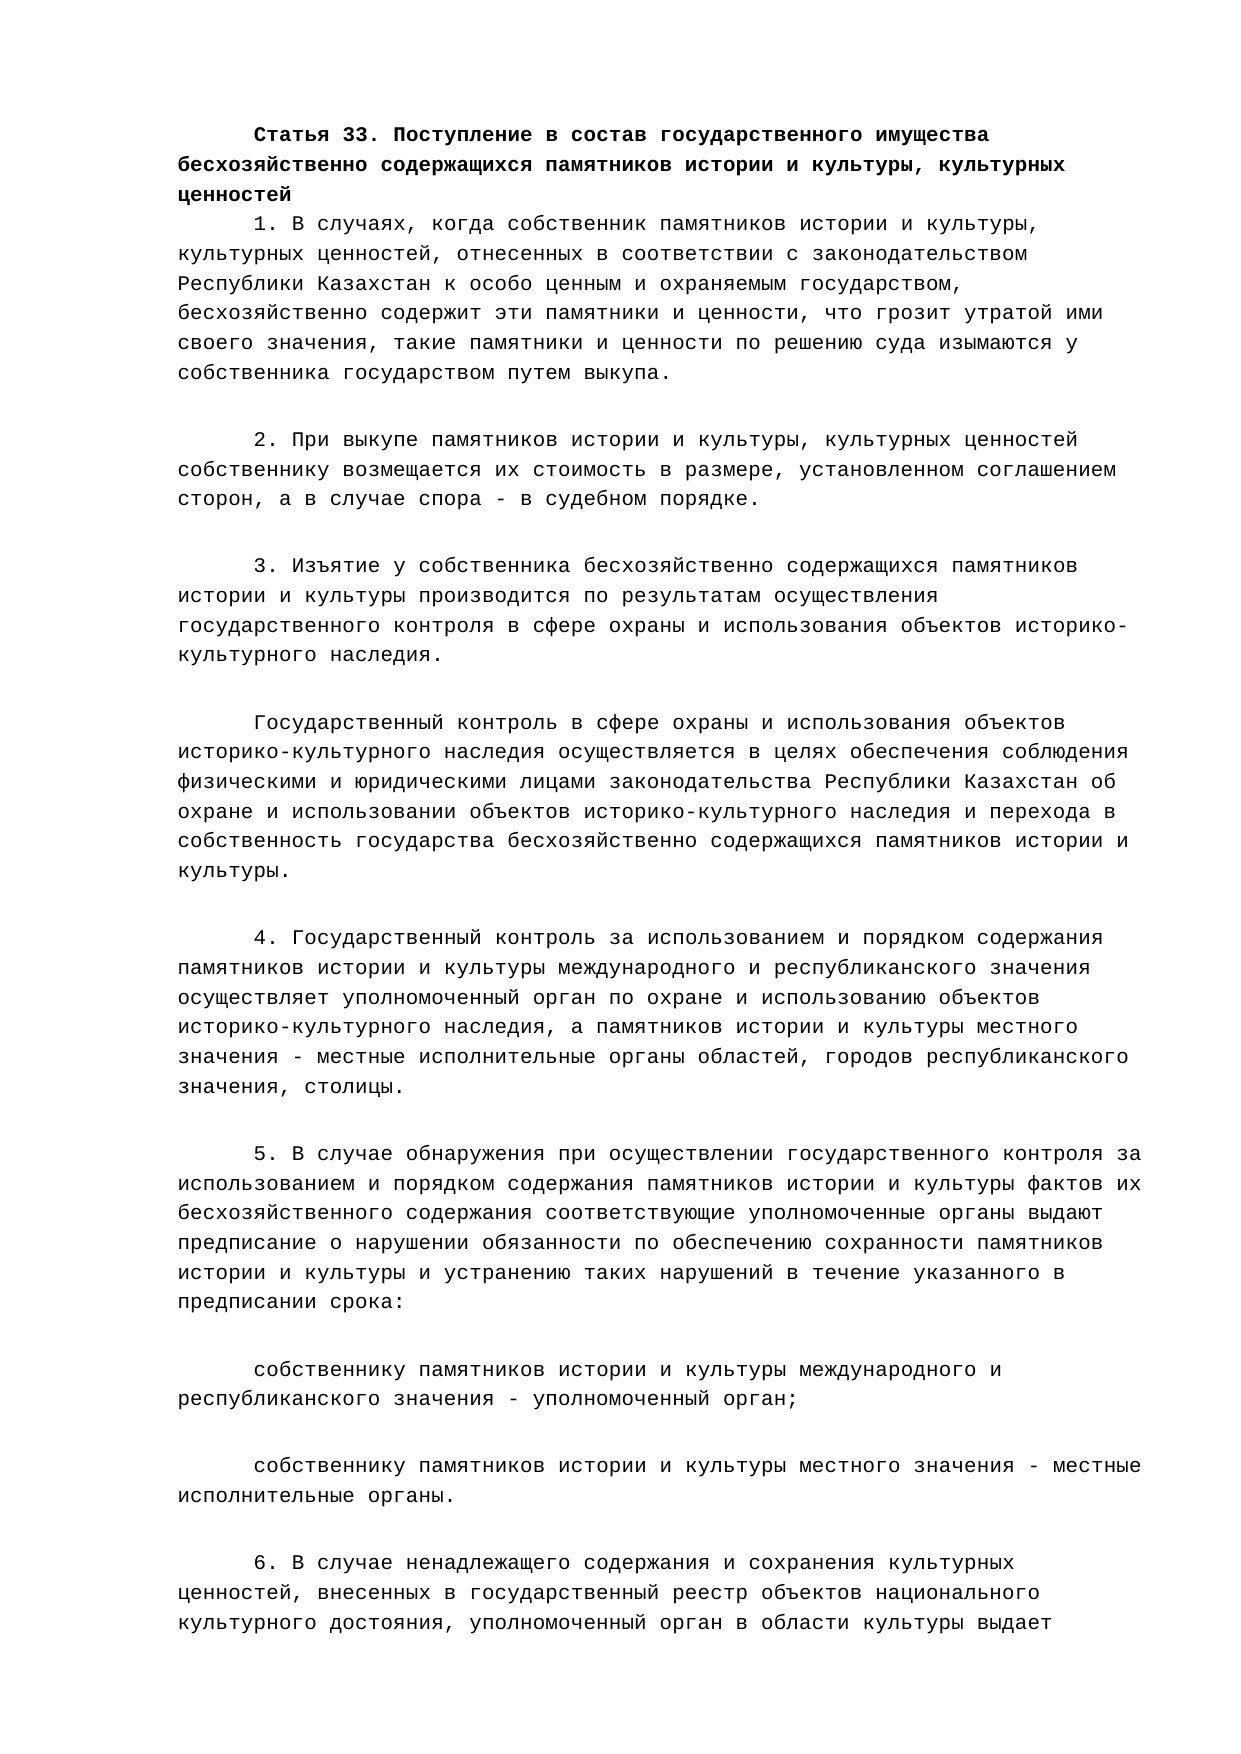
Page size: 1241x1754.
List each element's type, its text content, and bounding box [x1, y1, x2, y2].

text 5. В случае обнаружения при осуществлении государственного контроля за использованием и порядком содержания памятников истории и культуры фактов их бесхозяйственного содержания соответствующие уполномоченные органы выдают предписание о нарушении обязанности по обеспечению сохранности памятников истории и культуры и устранению таких нарушений в течение указанного в предписании срока: [177, 1137, 1152, 1315]
text Статья 33. Поступление в состав государственного имущества бесхозяйственно содержащихся памятников истории и культуры, культурных ценностей [177, 118, 1152, 207]
text собственнику памятников истории и культуры международного и республиканского значения - уполномоченный орган; [177, 1352, 1152, 1412]
text 3. Изъятие у собственника бесхозяйственно содержащихся памятников истории и культуры производится по результатам осуществления государственного контроля в сфере охраны и использования объектов историко-культурного наследия. [177, 549, 1152, 668]
text Государственный контроль в сфере охраны и использования объектов историко-культурного наследия осуществляется в целях обеспечения соблюдения физическими и юридическими лицами законодательства Республики Казахстан об охране и использовании объектов историко-культурного наследия и перехода в собственность государства бесхозяйственно содержащихся памятников истории и культуры. [177, 706, 1152, 884]
text 2. При выкупе памятников истории и культуры, культурных ценностей собственнику возмещается их стоимость в размере, установленном соглашением сторон, а в случае спора - в судебном порядке. [177, 423, 1152, 512]
text 1. В случаях, когда собственник памятников истории и культуры, культурных ценностей, отнесенных в соответствии с законодательством Республики Казахстан к особо ценным и охраняемым государством, бесхозяйственно содержит эти памятники и ценности, что грозит утратой ими своего значения, такие памятники и ценности по решению суда изымаются у собственника государством путем выкупа. [177, 207, 1152, 385]
text собственнику памятников истории и культуры местного значения - местные исполнительные органы. [177, 1449, 1152, 1509]
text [177, 1546, 1152, 1635]
text 4. Государственный контроль за использованием и порядком содержания памятников истории и культуры международного и республиканского значения осуществляет уполномоченный орган по охране и использованию объектов историко-культурного наследия, а памятников истории и культуры местного значения - местные исполнительные органы областей, городов республиканского значения, столицы. [177, 921, 1152, 1099]
